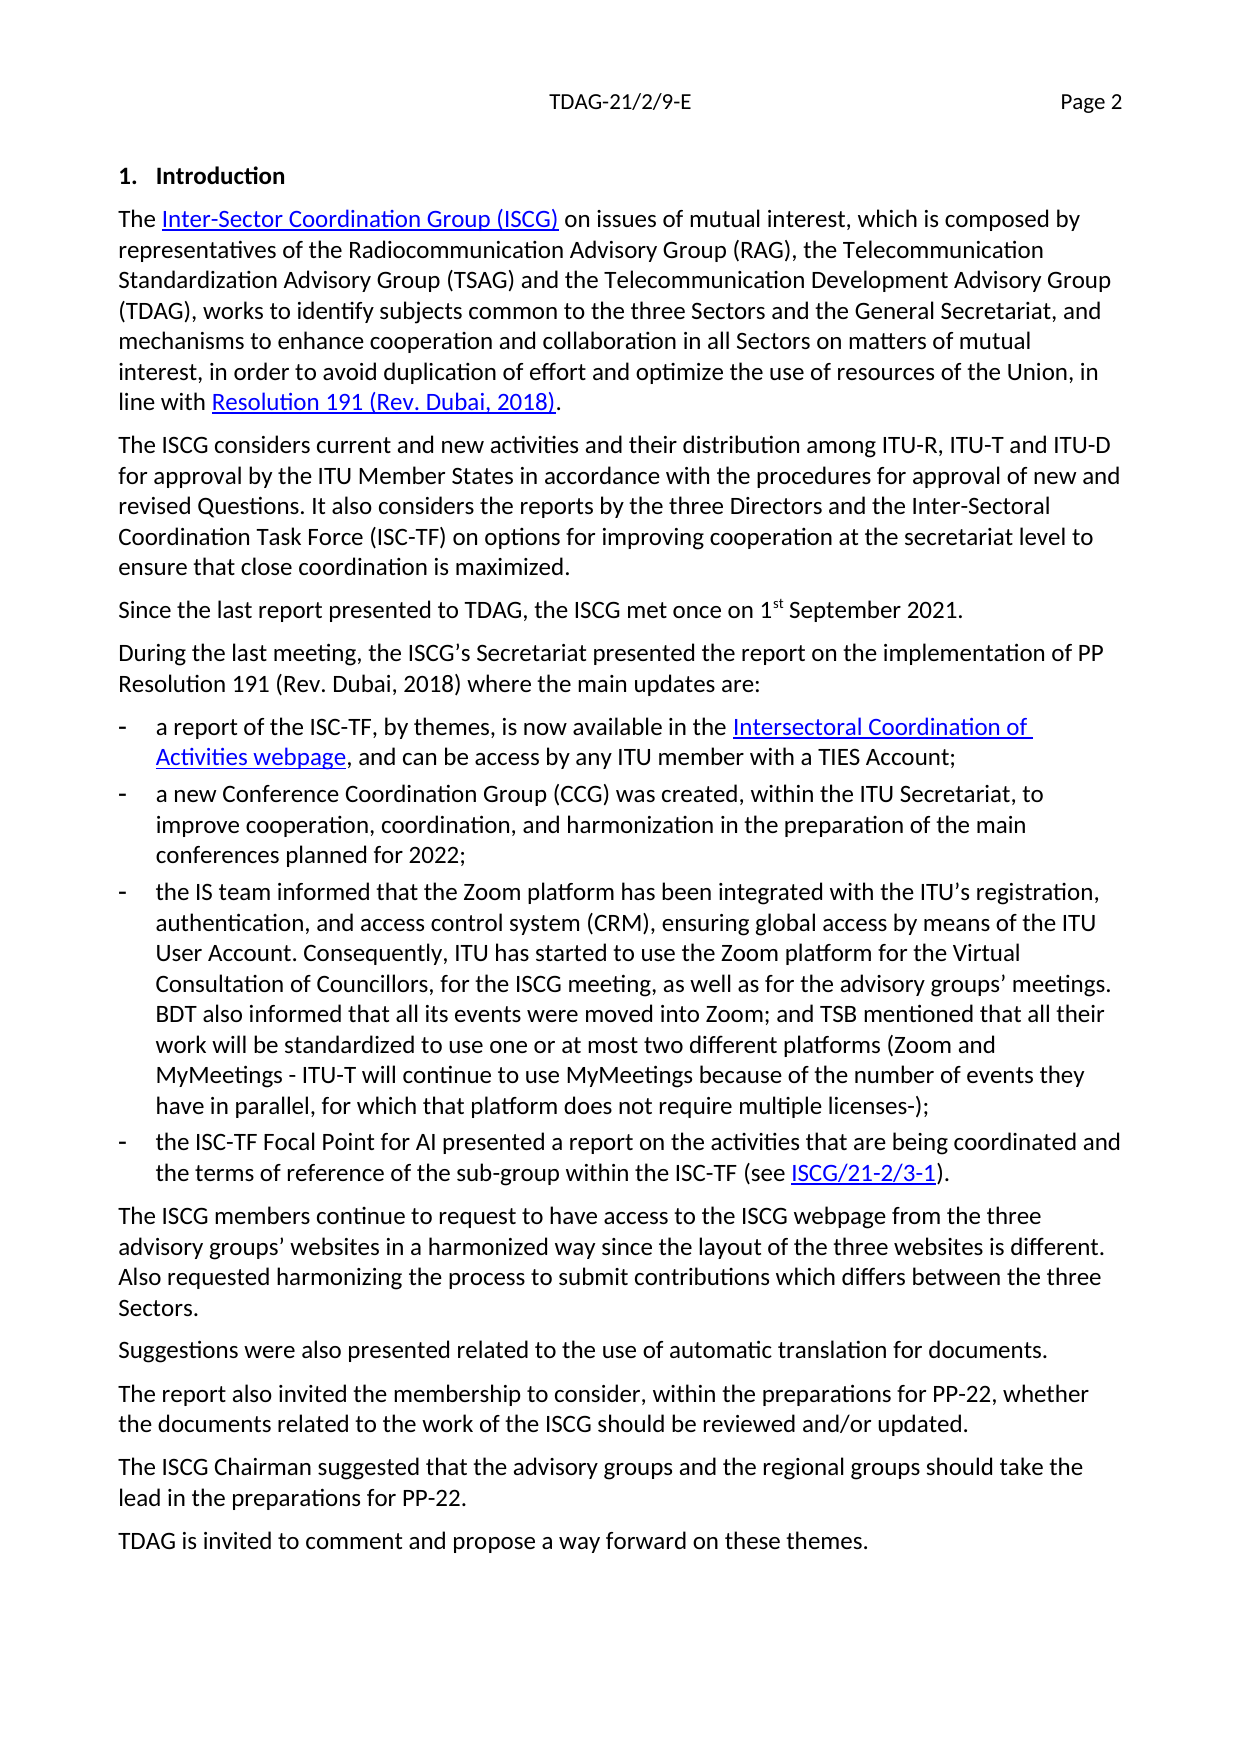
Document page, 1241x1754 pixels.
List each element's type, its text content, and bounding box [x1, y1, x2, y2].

text Since the last report presented to TDAG, the ISCG met once on 1st September 2021. [118, 594, 1122, 625]
list a new Conference Coordination Group (CCG) was created, within the ITU Secretariat, to improve cooperation, coordination, and harmonization in the preparation of the main conferences planned for 2022; [118, 778, 1122, 870]
text TDAG is invited to comment and propose a way forward on these themes. [118, 1525, 1122, 1555]
text The report also invited the membership to consider, within the preparations for PP-22, whether the documents related to the work of the ISCG should be reviewed and/or updated. [118, 1378, 1122, 1439]
text The ISCG Chairman suggested that the advisory groups and the regional groups should take the lead in the preparations for PP-22. [118, 1451, 1122, 1512]
list a report of the ISC-TF, by themes, is now available in the Intersectoral Coordination of Activities webpage, and can be access by any ITU member with a TIES Account; [118, 711, 1122, 772]
text The ISCG considers current and new activities and their distribution among ITU-R, ITU-T and ITU-D for approval by the ITU Member States in accordance with the procedures for approval of new and revised Questions. It also considers the reports by the three Directors and the Inter-Sectoral Coordination Task Force (ISC-TF) on options for improving cooperation at the secretariat level to ensure that close coordination is maximized. [118, 429, 1122, 582]
text The ISCG members continue to request to have access to the ISCG webpage from the three advisory groups’ websites in a harmonized way since the layout of the three websites is different. Also requested harmonizing the process to submit contributions which differs between the three Sectors. [118, 1200, 1122, 1322]
text Suggestions were also presented related to the use of automatic translation for documents. [118, 1335, 1122, 1365]
text The Inter-Sector Coordination Group (ISCG) on issues of mutual interest, which is composed by representatives of the Radiocommunication Advisory Group (RAG), the Telecommunication Standardization Advisory Group (TSAG) and the Telecommunication Development Advisory Group (TDAG), works to identify subjects common to the three Sectors and the General Secretariat, and mechanisms to enhance cooperation and collaboration in all Sectors on matters of mutual interest, in order to avoid duplication of effort and optimize the use of resources of the Union, in line with Resolution 191 (Rev. Dubai, 2018). [118, 203, 1122, 417]
list the IS team informed that the Zoom platform has been integrated with the ITU’s registration, authentication, and access control system (CRM), ensuring global access by means of the ITU User Account. Consequently, ITU has started to use the Zoom platform for the Virtual Consultation of Councillors, for the ISCG meeting, as well as for the advisory groups’ meetings. BDT also informed that all its events were moved into Zoom; and TSB mentioned that all their work will be standardized to use one or at most two different platforms (Zoom and MyMeetings - ITU-T will continue to use MyMeetings because of the number of events they have in parallel, for which that platform does not require multiple licenses-); [118, 876, 1122, 1120]
list the ISC-TF Focal Point for AI presented a report on the activities that are being coordinated and the terms of reference of the sub-group within the ISC-TF (see ISCG/21-2/3-1). [118, 1127, 1122, 1188]
text During the last meeting, the ISCG’s Secretariat presented the report on the implementation of PP Resolution 191 (Rev. Dubai, 2018) where the main updates are: [118, 637, 1122, 698]
list Introduction [118, 160, 1122, 191]
